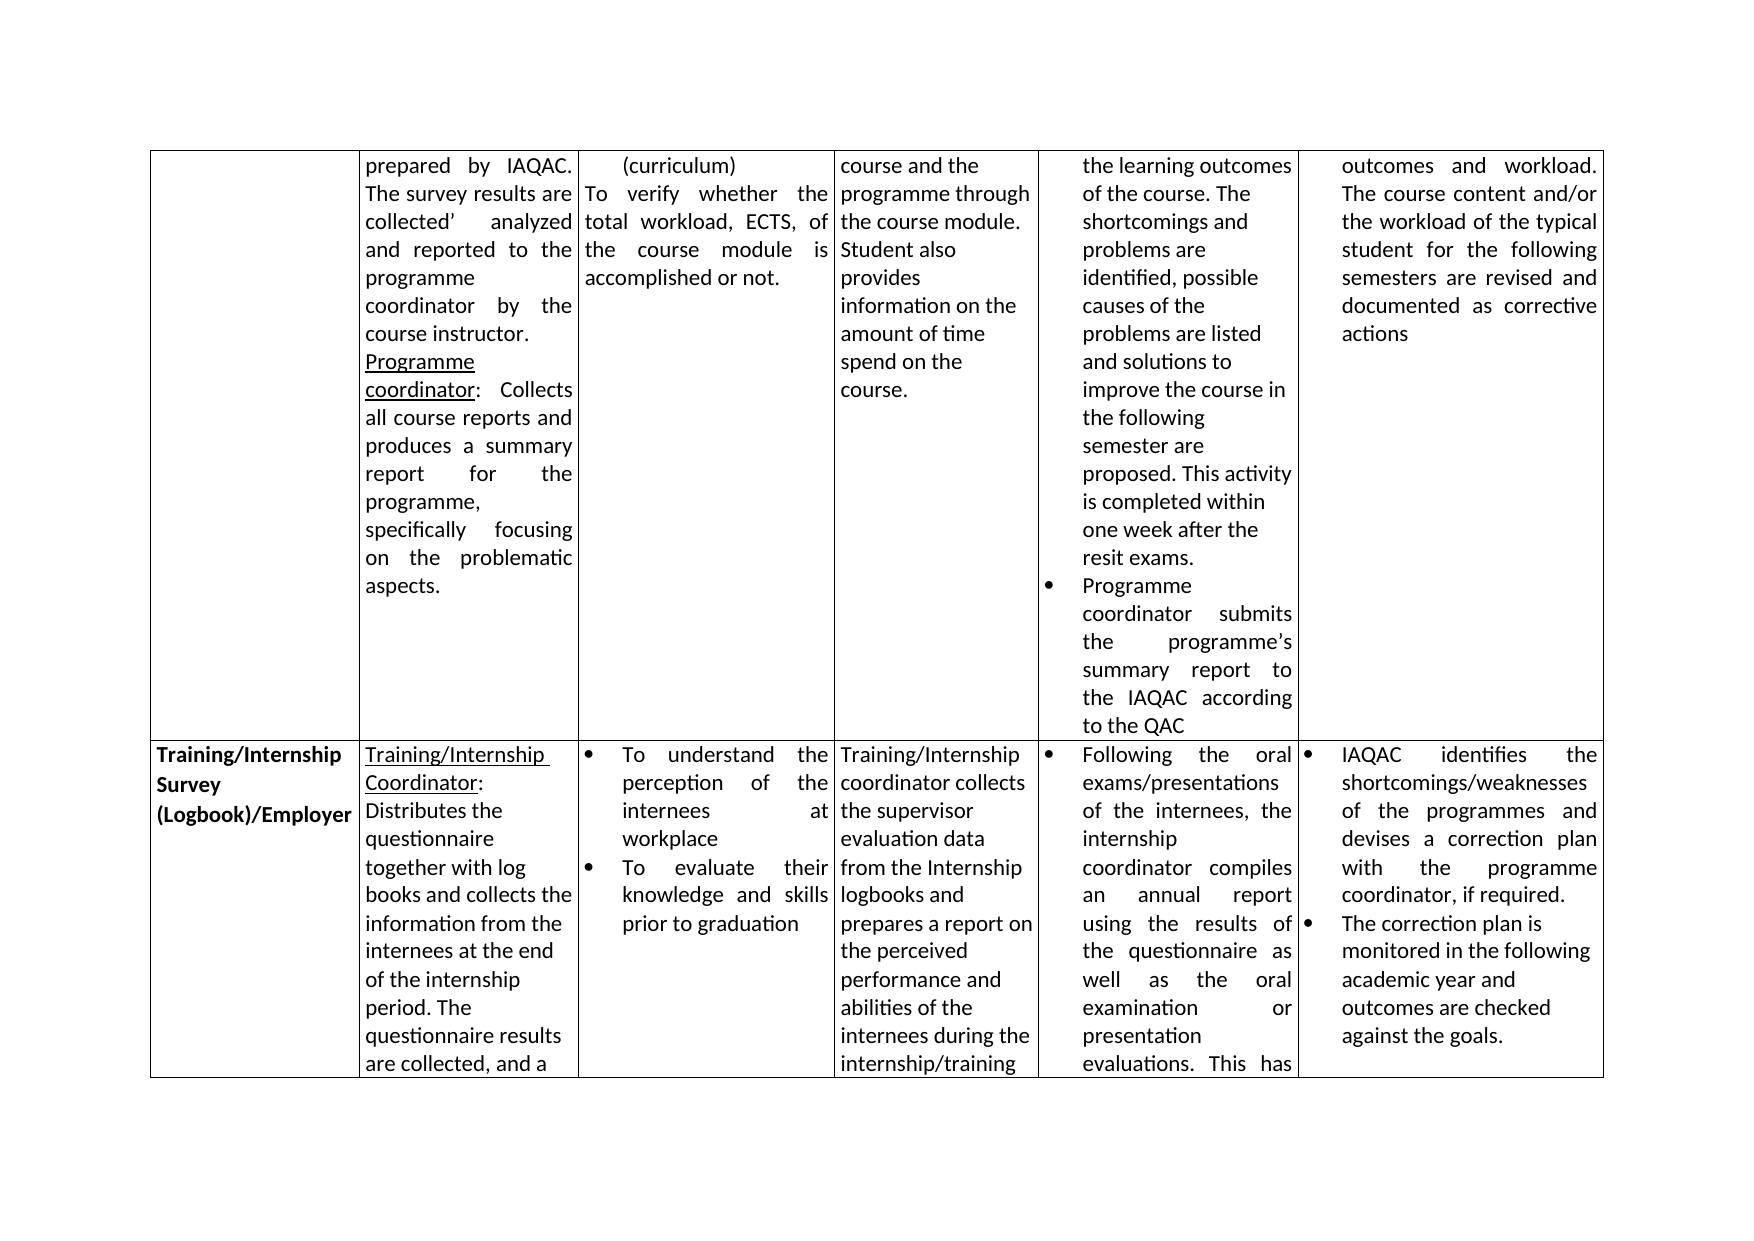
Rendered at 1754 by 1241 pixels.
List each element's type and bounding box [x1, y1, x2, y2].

table_cell [835, 741, 1038, 1077]
table_cell [151, 741, 359, 1077]
table_cell [1039, 151, 1298, 739]
table_cell [360, 741, 578, 1077]
table_cell [1299, 151, 1603, 739]
table_cell [360, 151, 578, 739]
table_cell [835, 151, 1038, 739]
table_cell [579, 151, 834, 739]
table_cell [1299, 741, 1603, 1077]
table_cell [1039, 741, 1298, 1077]
table_cell [151, 151, 359, 739]
table_cell [579, 741, 834, 1077]
